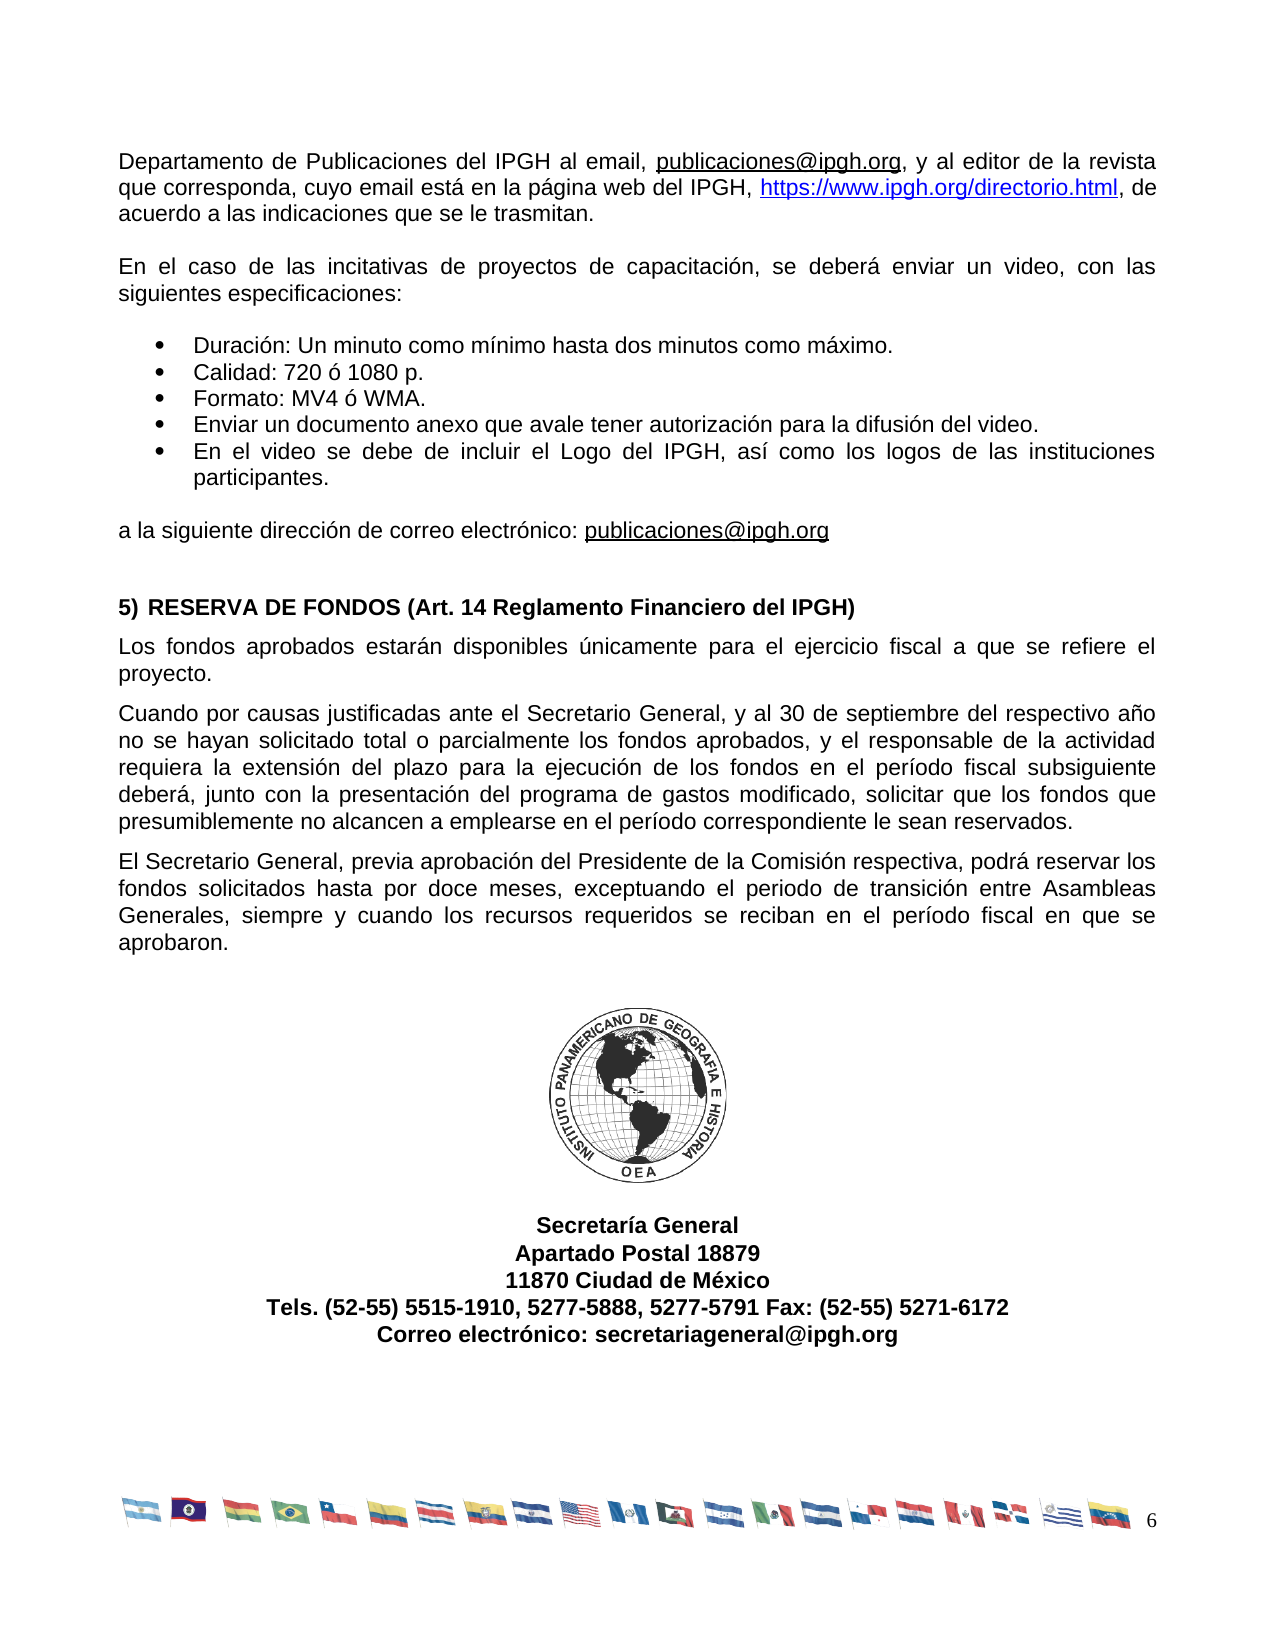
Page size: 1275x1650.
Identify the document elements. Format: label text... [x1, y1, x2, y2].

text Correo electrónico: secretariageneral@ipgh.org [118, 1321, 1157, 1348]
text En el caso de las incitativas de proyectos de capacitación, se deberá enviar un video, con las siguientes especificaciones: [118, 253, 1157, 306]
list Calidad: 720 ó 1080 p. [156, 358, 1157, 385]
text El Secretario General, previa aprobación del Presidente de la Comisión respectiva, podrá reservar los fondos solicitados hasta por doce meses, exceptuando el periodo de transición entre Asambleas Generales, siempre y cuando los recursos requeridos se reciban en el período fiscal en que se aprobaron. [118, 848, 1157, 956]
list Duración: Un minuto como mínimo hasta dos minutos como máximo. [156, 332, 1157, 358]
text Secretaría General [118, 1212, 1157, 1239]
list Enviar un documento anexo que avale tener autorización para la difusión del video. [156, 411, 1157, 438]
text Los fondos aprobados estarán disponibles únicamente para el ejercicio fiscal a que se refiere el proyecto. [118, 633, 1157, 687]
picture [121, 1496, 1131, 1530]
text Tels. (52-55) 5515-1910, 5277-5888, 5277-5791 Fax: (52-55) 5271-6172 [118, 1293, 1157, 1321]
list En el video se debe de incluir el Logo del IPGH, así como los logos de las instituciones participantes. [156, 438, 1157, 490]
text a la siguiente dirección de correo electrónico: publicaciones@ipgh.org [118, 517, 1157, 543]
text 11870 Ciudad de México [118, 1266, 1157, 1293]
subtitle 5) RESERVA DE FONDOS (Art. 14 Reglamento Financiero del IPGH) [118, 593, 1157, 621]
text Apartado Postal 18879 [118, 1239, 1157, 1266]
list Formato: MV4 ó WMA. [156, 385, 1157, 411]
text Cuando por causas justificadas ante el Secretario General, y al 30 de septiembre del respectivo año no se hayan solicitado total o parcialmente los fondos aprobados, y el responsable de la actividad requiera la extensión del plazo para la ejecución de los fondos en el período fiscal subsiguiente deberá, junto con la presentación del programa de gastos modificado, solicitar que los fondos que presumiblemente no alcancen a emplearse en el período correspondiente le sean reservados. [118, 700, 1157, 835]
